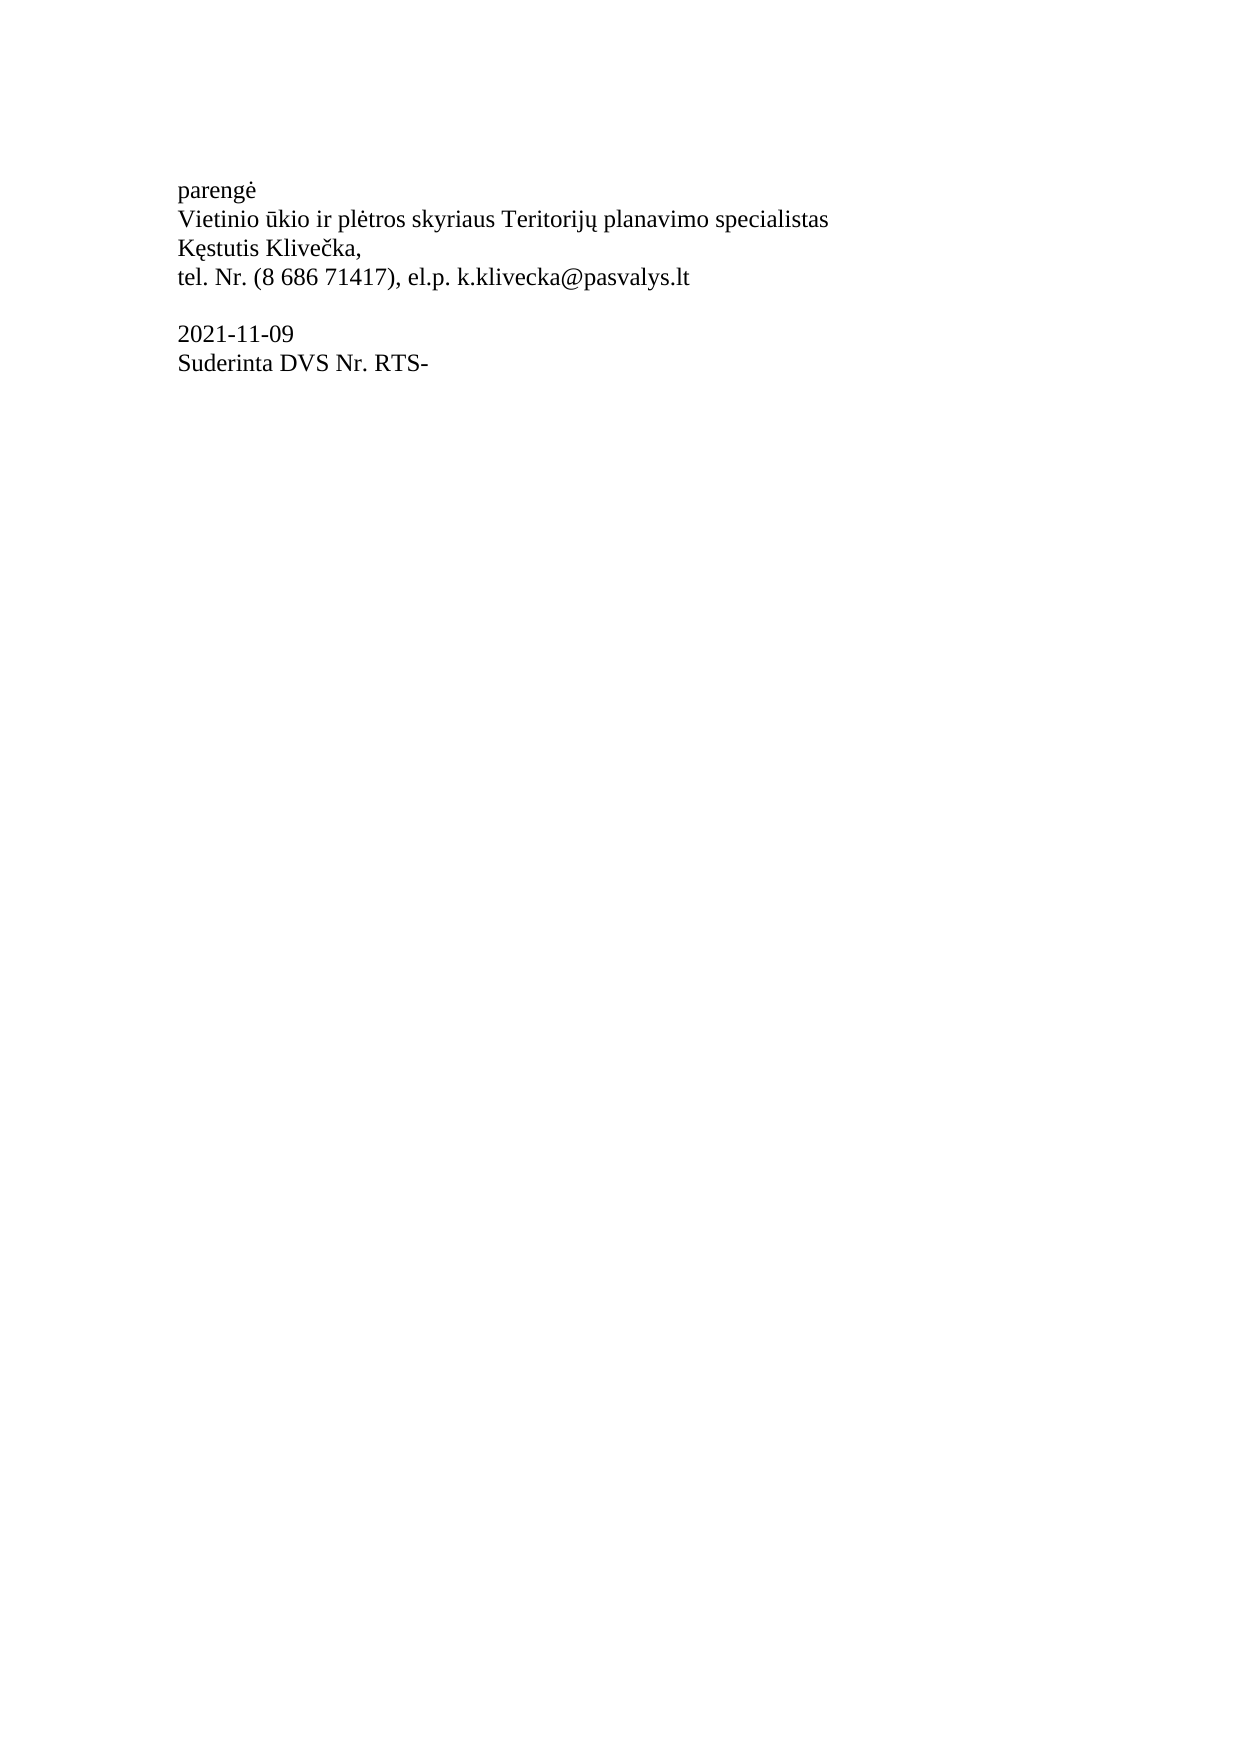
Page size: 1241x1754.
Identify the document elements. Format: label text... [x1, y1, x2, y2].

text 2021-11-09 [177, 319, 1181, 348]
text Suderinta DVS Nr. RTS- [177, 348, 1181, 377]
text Kęstutis Klivečka, [177, 233, 1181, 262]
text parengė [177, 176, 1181, 204]
text tel. Nr. (8 686 71417), el.p. k.klivecka@pasvalys.lt [177, 262, 1181, 291]
text Vietinio ūkio ir plėtros skyriaus Teritorijų planavimo specialistas [177, 204, 1181, 233]
